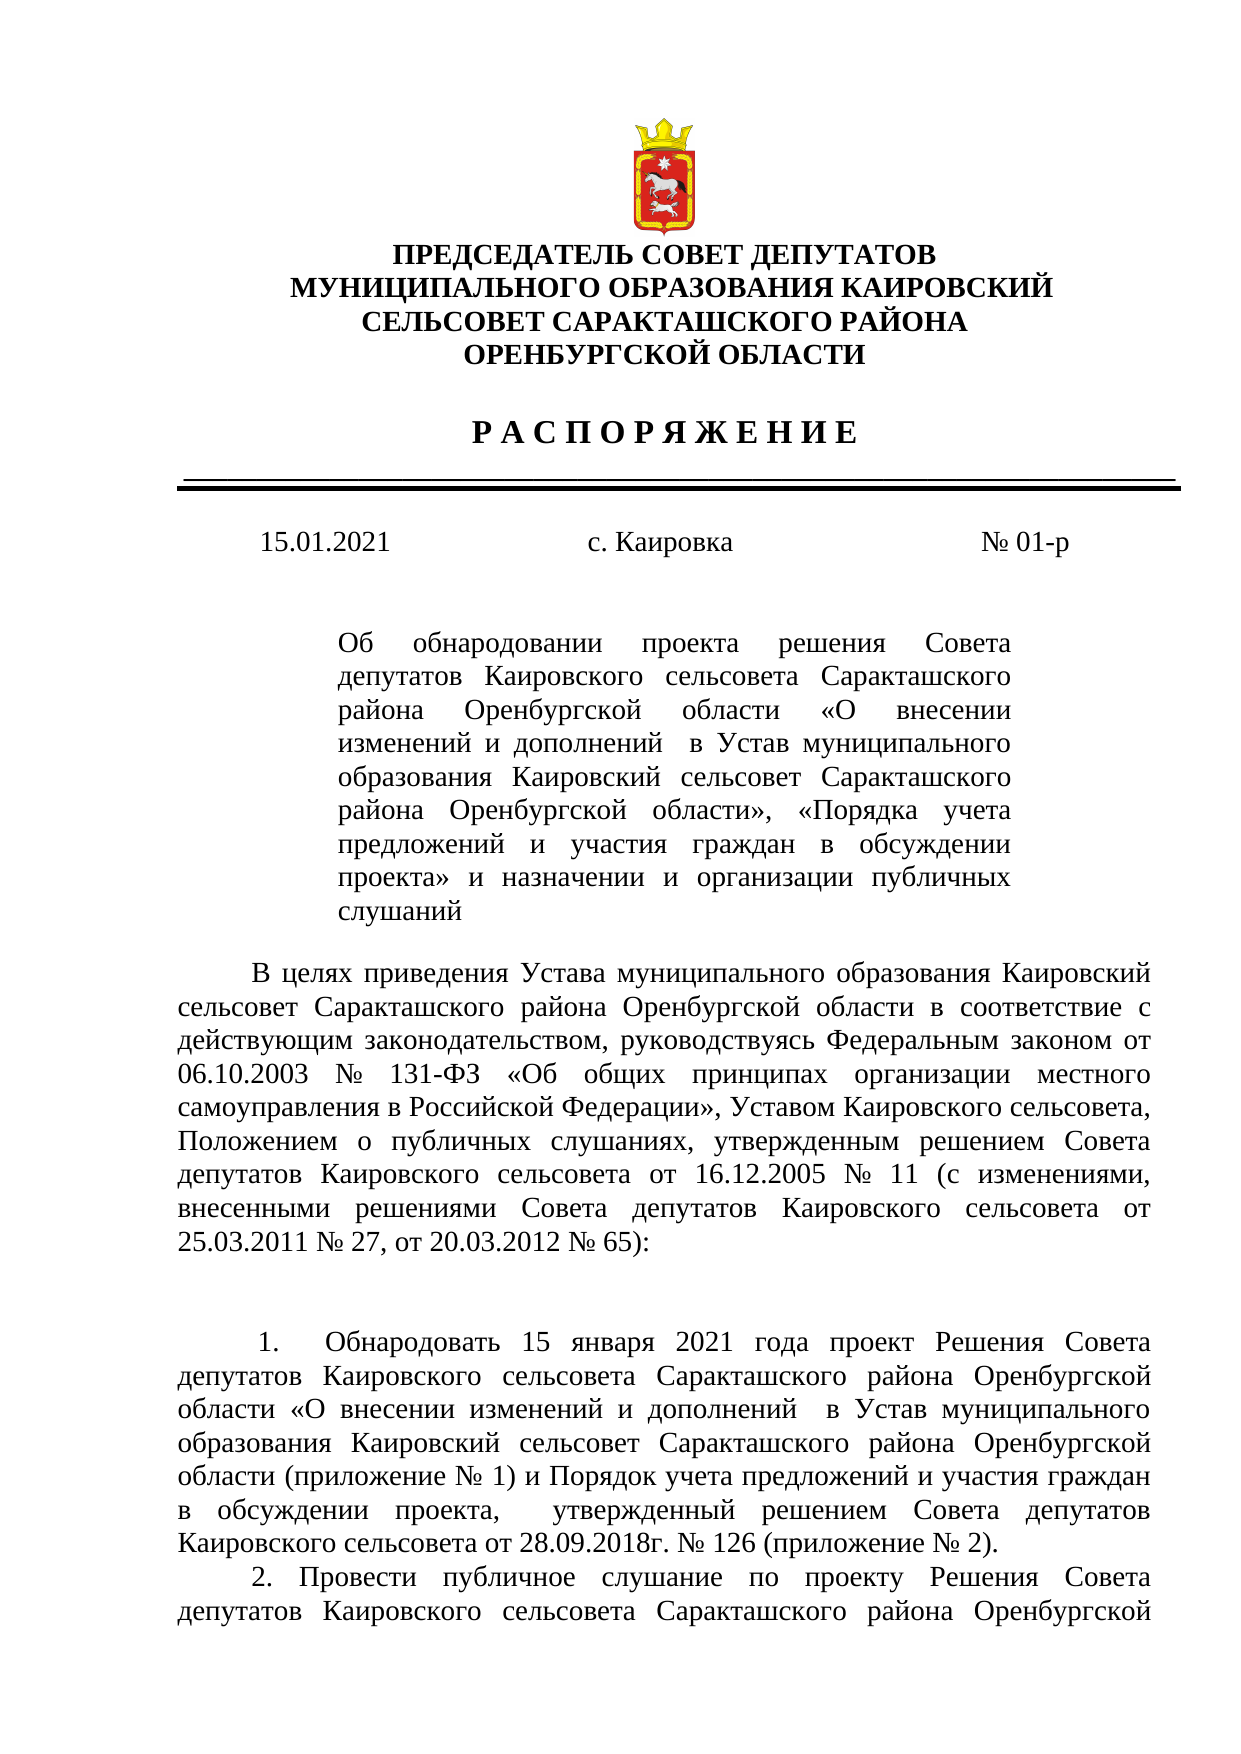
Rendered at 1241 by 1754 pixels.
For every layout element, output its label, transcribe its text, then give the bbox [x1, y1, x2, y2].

text ОРЕНБУРГСКОЙ ОБЛАСТИ [177, 337, 1152, 371]
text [177, 1559, 1152, 1626]
text 15.01.2021 с. Каировка № 01-р [177, 524, 1152, 558]
text ____________________________________________________________________ [177, 450, 1181, 486]
text В целях приведения Устава муниципального образования Каировский сельсовет Саракташского района Оренбургской области в соответствие с действующим законодательством, руководствуясь Федеральным законом от 06.10.2003 № 131-ФЗ «Об общих принципах организации местного самоуправления в Российской Федерации», Уставом Каировского сельсовета, Положением о публичных слушаниях, утвержденным решением Совета депутатов Каировского сельсовета от 16.12.2005 № 11 (с изменениями, внесенными решениями Совета депутатов Каировского сельсовета от 25.03.2011 № 27, от 20.03.2012 № 65): [177, 955, 1152, 1257]
text ПРЕДСЕДАТЕЛЬ СОВЕТ ДЕПУТАТОВ [177, 237, 1152, 270]
subtitle Об обнародовании проекта решения Совета депутатов Каировского сельсовета Саракташского района Оренбургской области «О внесении изменений и дополнений в Устав муниципального образования Каировский сельсовет Саракташского района Оренбургской области», «Порядка учета предложений и участия граждан в обсуждении проекта» и назначении и организации публичных слушаний [338, 625, 1012, 927]
list Обнародовать 15 января 2021 года проект Решения Совета депутатов Каировского сельсовета Саракташского района Оренбургской области «О внесении изменений и дополнений в Устав муниципального образования Каировский сельсовет Саракташского района Оренбургской области (приложение № 1) и Порядок учета предложений и участия граждан в обсуждении проекта, утвержденный решением Совета депутатов Каировского сельсовета от 28.09.2018г. № 126 (приложение № 2). [177, 1324, 1152, 1559]
text МУНИЦИПАЛЬНОГО ОБРАЗОВАНИЯ КАИРОВСКИЙ СЕЛЬСОВЕТ САРАКТАШСКОГО РАЙОНА [177, 270, 1152, 337]
picture [633, 118, 695, 237]
text Р А С П О Р Я Ж Е Н И Е [177, 412, 1152, 450]
